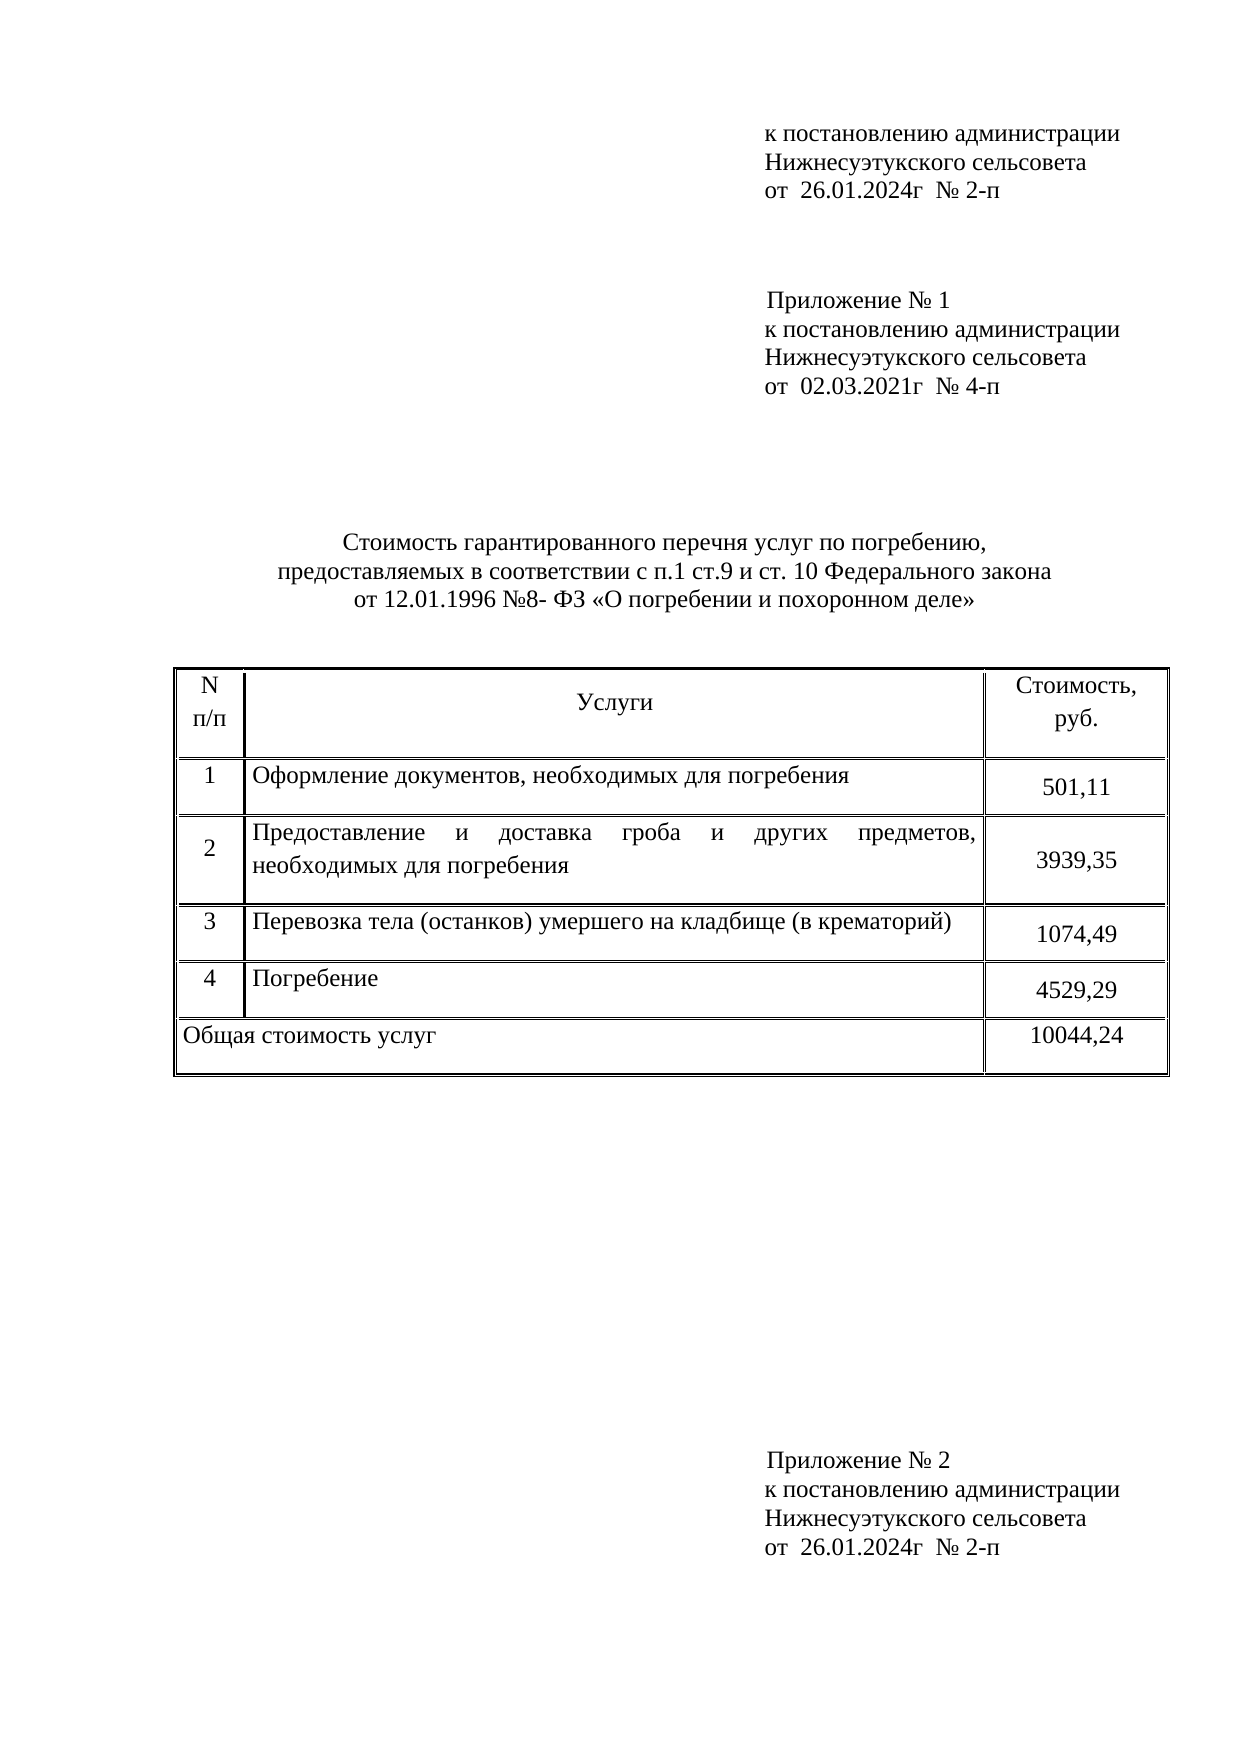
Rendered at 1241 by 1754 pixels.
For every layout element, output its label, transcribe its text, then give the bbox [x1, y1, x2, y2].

table_cell Оформление документов, необходимых для погребения [246, 760, 983, 813]
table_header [753, 118, 1150, 256]
table_cell 1074,49 [986, 903, 1167, 960]
table_header Услуги [244, 670, 984, 757]
table_cell Погребение [246, 963, 983, 1016]
table_cell Перевозка тела (останков) умершего на кладбище (в крематорий) [246, 907, 983, 960]
table_cell 501,11 [985, 757, 1168, 813]
table_cell Общая стоимость услуг [177, 1016, 984, 1073]
table_cell 1 [175, 757, 244, 813]
text Стоимость гарантированного перечня услуг по погребению, [177, 527, 1152, 556]
table_header Приложение № 2 к постановлению администрации Нижнесуэтукского сельсовета от 26.01.2024г № 2-п [753, 1446, 1150, 1615]
table_cell 4 [175, 960, 244, 1016]
table_cell 2 [177, 814, 243, 903]
table_header N п/п [177, 669, 244, 757]
table_cell Предоставление и доставка гроба и других предметов, необходимых для погребения [246, 817, 983, 903]
table_cell 10044,24 [985, 1016, 1167, 1073]
table_cell Приложение № 1 к постановлению администрации Нижнесуэтукского сельсовета от 02.03.2021г № 4-п [753, 256, 1150, 412]
table_header Стоимость, руб. [985, 670, 1167, 757]
table_cell 3 [177, 903, 243, 960]
text предоставляемых в соответствии с п.1 ст.9 и ст. 10 Федерального закона [177, 556, 1152, 584]
table_cell 3939,35 [986, 814, 1167, 903]
table_cell 4529,29 [985, 960, 1168, 1016]
text от 12.01.1996 №8- ФЗ «О погребении и похоронном деле» [177, 584, 1152, 613]
